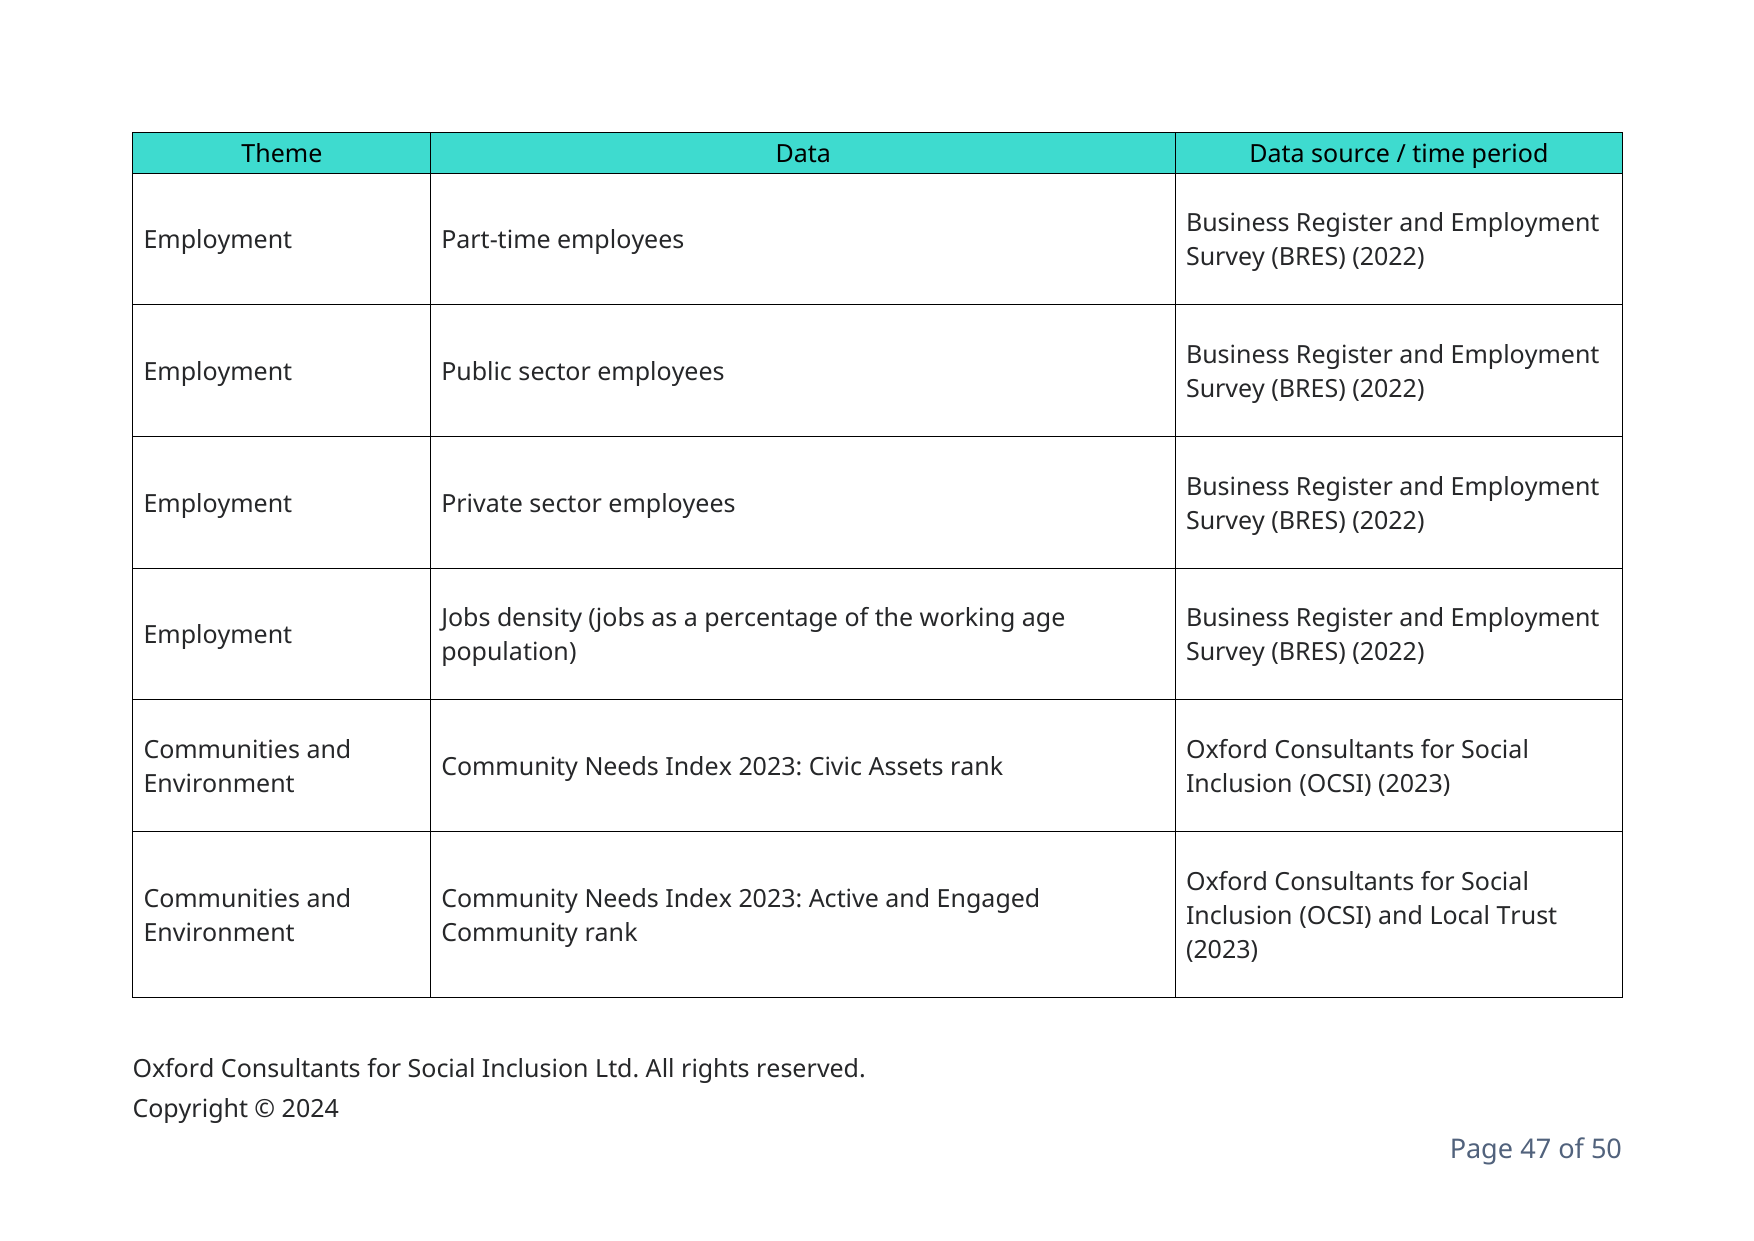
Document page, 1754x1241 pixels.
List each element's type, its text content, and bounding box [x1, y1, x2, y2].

table_cell Private sector employees [431, 437, 1175, 568]
table_cell Public sector employees [431, 305, 1175, 436]
table_cell Business Register and Employment Survey (BRES) (2022) [1176, 437, 1622, 568]
table_cell Employment [133, 174, 430, 304]
table_cell Communities and Environment [133, 700, 430, 831]
table_cell Communities and Environment [133, 832, 430, 997]
table_cell Employment [133, 437, 430, 568]
table_header Data source / time period [1176, 133, 1622, 173]
table_cell Community Needs Index 2023: Civic Assets rank [431, 700, 1175, 831]
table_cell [1176, 305, 1622, 436]
table_cell Business Register and Employment Survey (BRES) (2022) [1176, 569, 1622, 699]
table_cell Employment [133, 305, 430, 436]
table_header Theme [133, 133, 430, 173]
table_cell Oxford Consultants for Social Inclusion (OCSI) (2023) [1176, 700, 1622, 831]
table_cell Employment [133, 569, 430, 699]
table_cell Jobs density (jobs as a percentage of the working age population) [431, 569, 1175, 699]
table_cell Community Needs Index 2023: Active and Engaged Community rank [431, 832, 1175, 997]
table_cell Part-time employees [431, 174, 1175, 304]
table_header Data [431, 133, 1175, 173]
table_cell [1176, 174, 1622, 304]
table_cell Oxford Consultants for Social Inclusion (OCSI) and Local Trust (2023) [1176, 832, 1622, 997]
